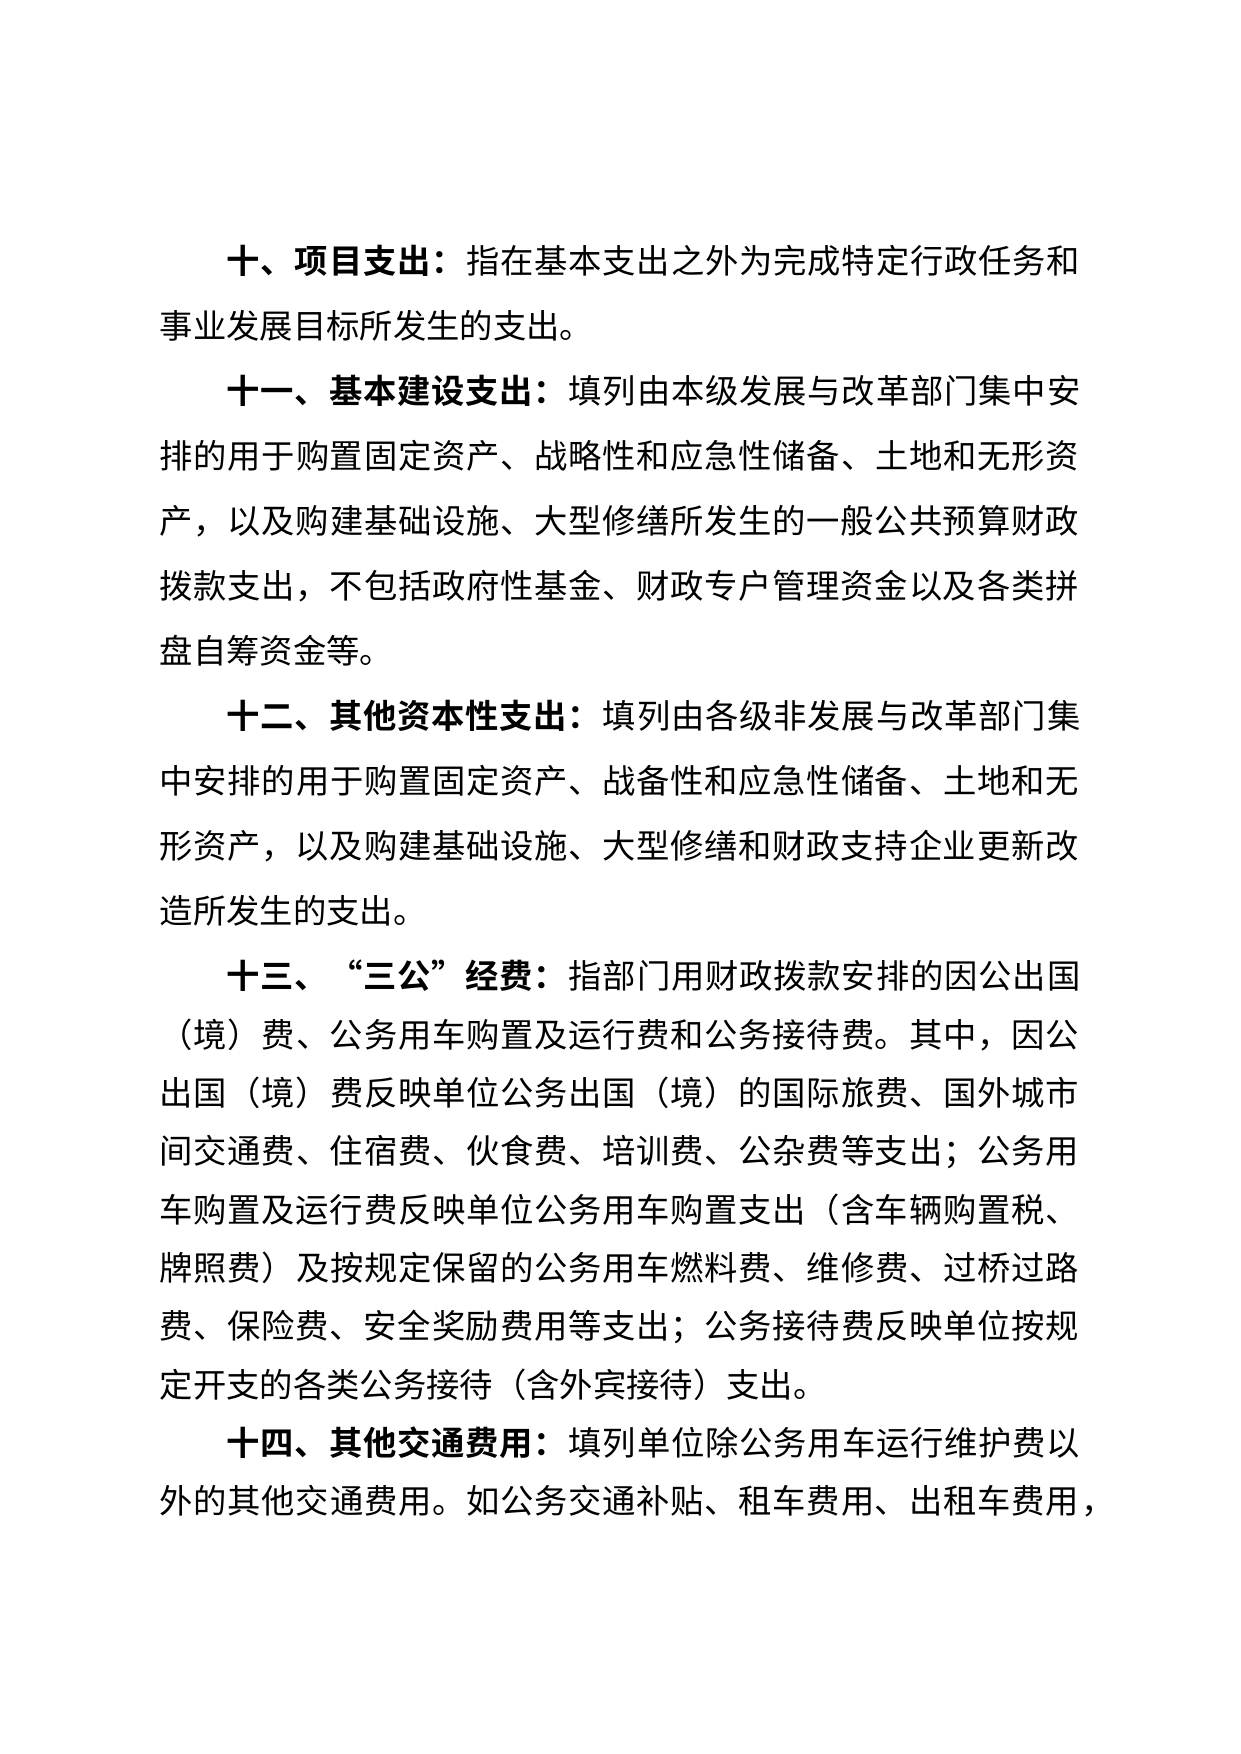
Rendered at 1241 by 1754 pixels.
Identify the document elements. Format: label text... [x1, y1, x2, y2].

text 十二、其他资本性支出：填列由各级非发展与改革部门集中安排的用于购置固定资产、战备性和应急性储备、土地和无形资产，以及购建基础设施、大型修缮和财政支持企业更新改造所发生的支出。 [159, 682, 1081, 942]
text 十一、基本建设支出：填列由本级发展与改革部门集中安排的用于购置固定资产、战略性和应急性储备、土地和无形资产，以及购建基础设施、大型修缮所发生的一般公共预算财政拨款支出，不包括政府性基金、财政专户管理资金以及各类拼盘自筹资金等。 [159, 357, 1081, 682]
text 十三、“三公”经费：指部门用财政拨款安排的因公出国（境）费、公务用车购置及运行费和公务接待费。其中，因公出国（境）费反映单位公务出国（境）的国际旅费、国外城市间交通费、住宿费、伙食费、培训费、公杂费等支出；公务用车购置及运行费反映单位公务用车购置支出（含车辆购置税、牌照费）及按规定保留的公务用车燃料费、维修费、过桥过路费、保险费、安全奖励费用等支出；公务接待费反映单位按规定开支的各类公务接待（含外宾接待）支出。 [159, 942, 1081, 1409]
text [159, 1409, 1081, 1525]
text 十、项目支出：指在基本支出之外为完成特定行政任务和事业发展目标所发生的支出。 [159, 227, 1081, 357]
